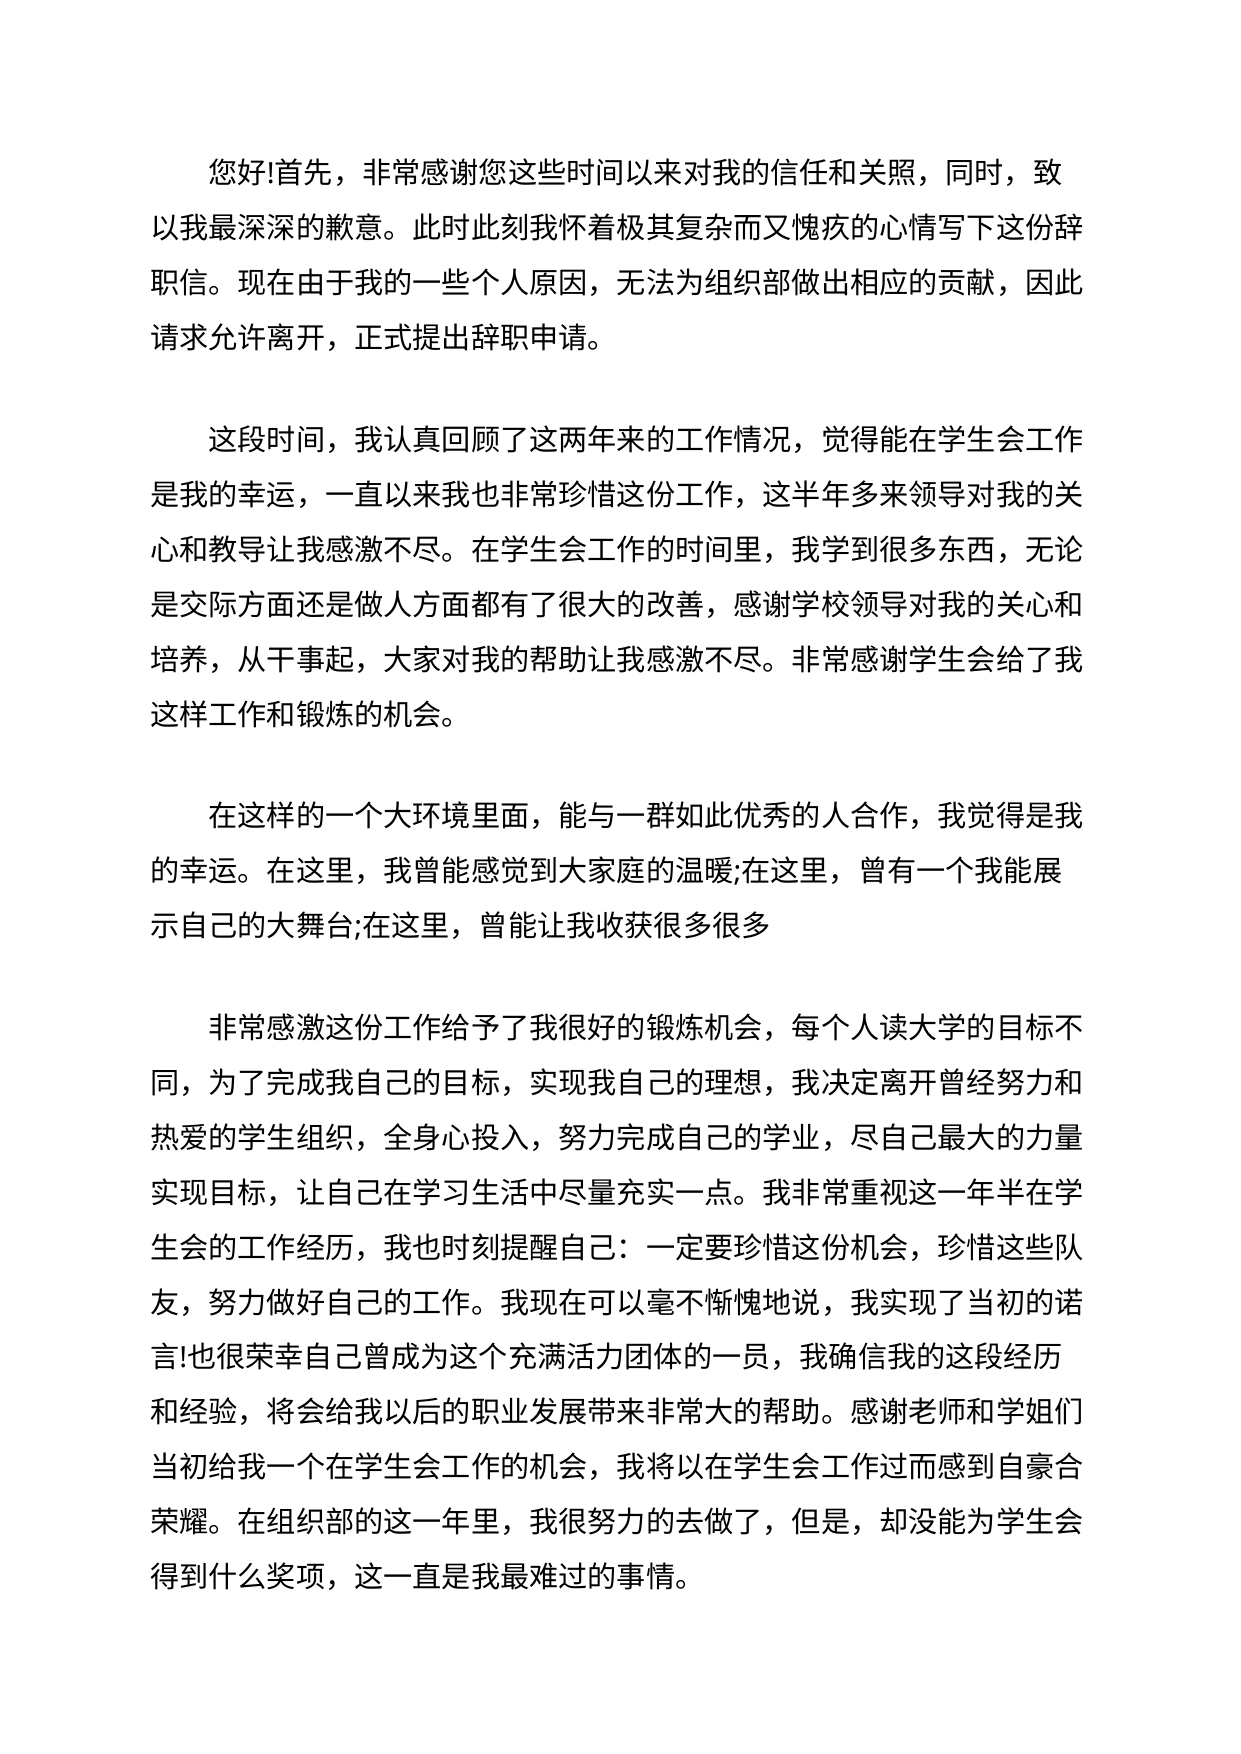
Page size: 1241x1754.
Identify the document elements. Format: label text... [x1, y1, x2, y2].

text 在这样的一个大环境里面，能与一群如此优秀的人合作，我觉得是我的幸运。在这里，我曾能感觉到大家庭的温暖;在这里，曾有一个我能展示自己的大舞台;在这里，曾能让我收获很多很多 [150, 793, 1090, 945]
text 非常感激这份工作给予了我很好的锻炼机会，每个人读大学的目标不同，为了完成我自己的目标，实现我自己的理想，我决定离开曾经努力和热爱的学生组织，全身心投入，努力完成自己的学业，尽自己最大的力量实现目标，让自己在学习生活中尽量充实一点。我非常重视这一年半在学生会的工作经历，我也时刻提醒自己：一定要珍惜这份机会，珍惜这些队友，努力做好自己的工作。我现在可以毫不惭愧地说，我实现了当初的诺言!也很荣幸自己曾成为这个充满活力团体的一员，我确信我的这段经历和经验，将会给我以后的职业发展带来非常大的帮助。感谢老师和学姐们当初给我一个在学生会工作的机会，我将以在学生会工作过而感到自豪合荣耀。在组织部的这一年里，我很努力的去做了，但是，却没能为学生会得到什么奖项，这一直是我最难过的事情。 [150, 1005, 1090, 1596]
text 这段时间，我认真回顾了这两年来的工作情况，觉得能在学生会工作是我的幸运，一直以来我也非常珍惜这份工作，这半年多来领导对我的关心和教导让我感激不尽。在学生会工作的时间里，我学到很多东西，无论是交际方面还是做人方面都有了很大的改善，感谢学校领导对我的关心和培养，从干事起，大家对我的帮助让我感激不尽。非常感谢学生会给了我这样工作和锻炼的机会。 [150, 417, 1090, 733]
text 您好!首先，非常感谢您这些时间以来对我的信任和关照，同时，致以我最深深的歉意。此时此刻我怀着极其复杂而又愧疚的心情写下这份辞职信。现在由于我的一些个人原因，无法为组织部做出相应的贡献，因此请求允许离开，正式提出辞职申请。 [150, 150, 1090, 357]
